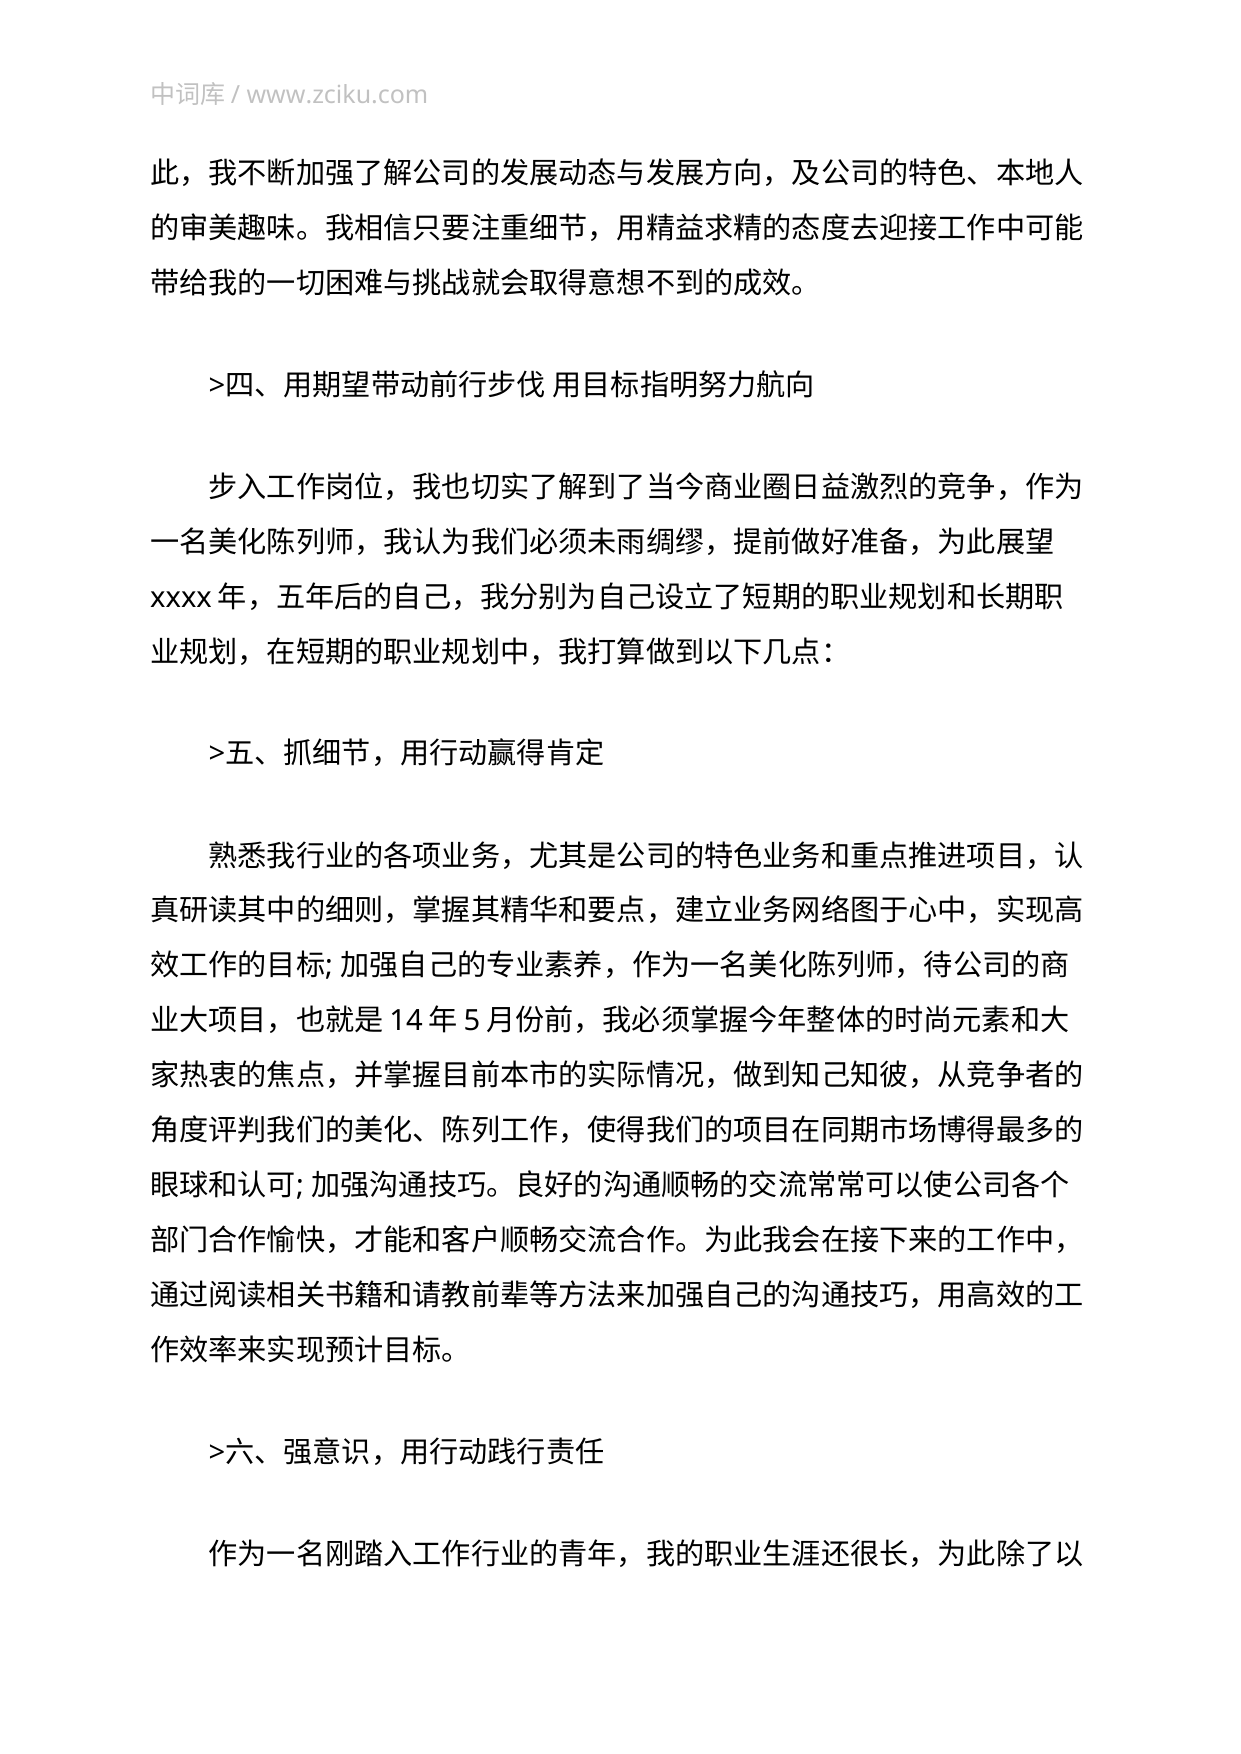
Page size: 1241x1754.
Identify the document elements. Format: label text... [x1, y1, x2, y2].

text >五、抓细节，用行动赢得肯定 [150, 730, 1090, 772]
text 步入工作岗位，我也切实了解到了当今商业圈日益激烈的竞争，作为一名美化陈列师，我认为我们必须未雨绸缪，提前做好准备，为此展望xxxx年，五年后的自己，我分别为自己设立了短期的职业规划和长期职业规划，在短期的职业规划中，我打算做到以下几点： [150, 463, 1090, 671]
text 熟悉我行业的各项业务，尤其是公司的特色业务和重点推进项目，认真研读其中的细则，掌握其精华和要点，建立业务网络图于心中，实现高效工作的目标; 加强自己的专业素养，作为一名美化陈列师，待公司的商业大项目，也就是14年5月份前，我必须掌握今年整体的时尚元素和大家热衷的焦点，并掌握目前本市的实际情况，做到知己知彼，从竞争者的角度评判我们的美化、陈列工作，使得我们的项目在同期市场博得最多的眼球和认可; 加强沟通技巧。良好的沟通顺畅的交流常常可以使公司各个部门合作愉快，才能和客户顺畅交流合作。为此我会在接下来的工作中，通过阅读相关书籍和请教前辈等方法来加强自己的沟通技巧，用高效的工作效率来实现预计目标。 [150, 832, 1090, 1369]
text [150, 1530, 1090, 1572]
text >四、用期望带动前行步伐 用目标指明努力航向 [150, 362, 1090, 404]
text >六、强意识，用行动践行责任 [150, 1428, 1090, 1471]
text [150, 150, 1090, 302]
